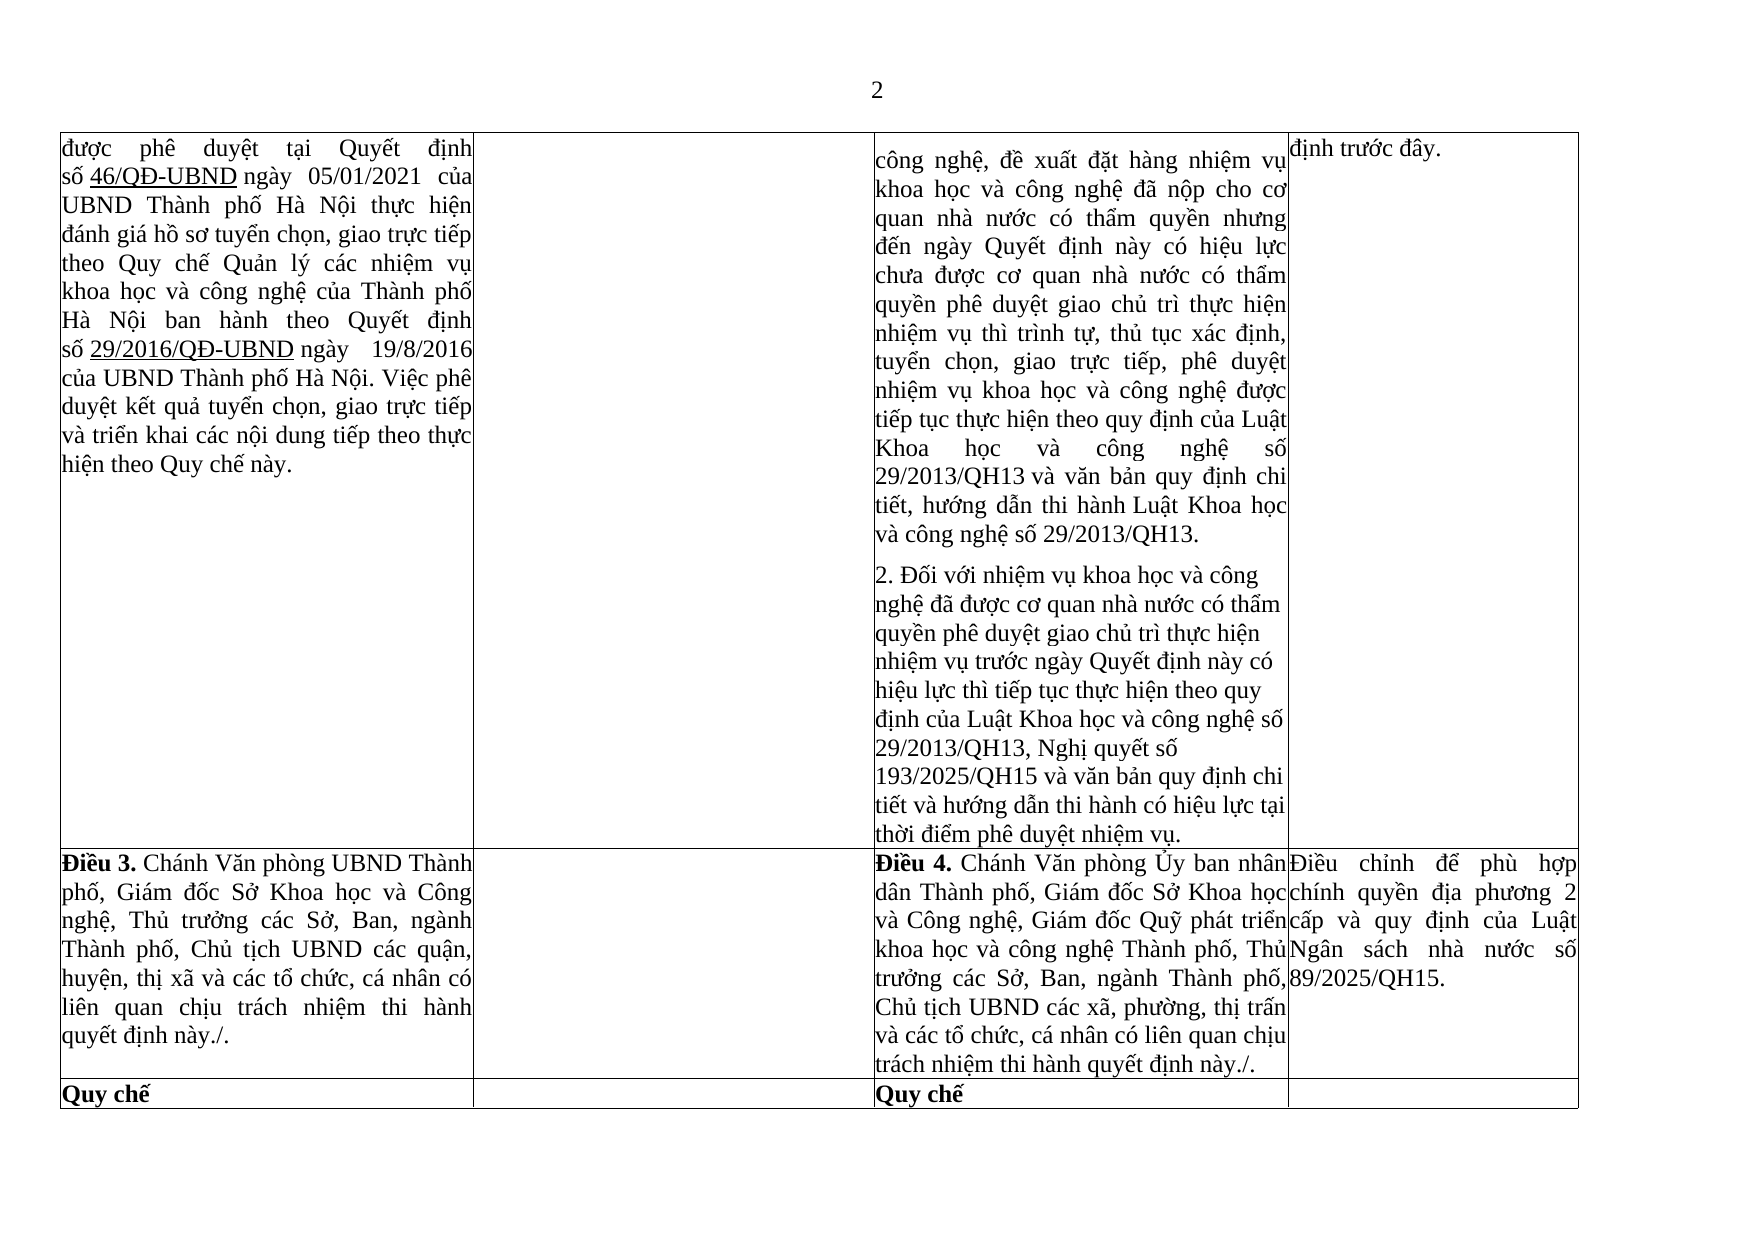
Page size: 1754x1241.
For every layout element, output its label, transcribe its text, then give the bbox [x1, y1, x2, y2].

table_cell Điều chỉnh để phù hợp chính quyền địa phương 2 cấp và quy định của Luật Ngân sách nhà nước số 89/2025/QH15. [1289, 849, 1578, 1078]
table_cell Điều 3. Chánh Văn phòng UBND Thành phố, Giám đốc Sở Khoa học và Công nghệ, Thủ trưởng các Sở, Ban, ngành Thành phố, Chủ tịch UBND các quận, huyện, thị xã và các tổ chức, cá nhân có liên quan chịu trách nhiệm thi hành quyết định này./. [61, 849, 473, 1078]
table_cell [474, 849, 874, 1078]
table_cell Điều 4. Chánh Văn phòng Ủy ban nhân dân Thành phố, Giám đốc Sở Khoa học và Công nghệ, Giám đốc Quỹ phát triển khoa học và công nghệ Thành phố, Thủ trưởng các Sở, Ban, ngành Thành phố, Chủ tịch UBND các xã, phường, thị trấn và các tổ chức, cá nhân có liên quan chịu trách nhiệm thi hành quyết định này./. [875, 849, 1288, 1078]
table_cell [1289, 133, 1578, 848]
table_cell Quy chế [875, 1079, 1288, 1107]
table_cell Điều 2. Quyết định có hiệu lực thi hành kể từ ngày 11/4/2021 và thay thế Quyết định số 29/2016/QĐ-UBNĐ ngày 19/8/2016 của UBND Thành phố. Các nhiệm vụ khoa học và công nghệ được phê duyệt tại Quyết định số 46/QĐ-UBND ngày 05/01/2021 của UBND Thành phố Hà Nội thực hiện đánh giá hồ sơ tuyển chọn, giao trực tiếp theo Quy chế Quản lý các nhiệm vụ khoa học và công nghệ của Thành phố Hà Nội ban hành theo Quyết định số 29/2016/QĐ-UBND ngày 19/8/2016 của UBND Thành phố Hà Nội. Việc phê duyệt kết quả tuyển chọn, giao trực tiếp và triển khai các nội dung tiếp theo thực hiện theo Quy chế này. [61, 133, 473, 848]
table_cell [875, 133, 1288, 848]
table_cell [474, 133, 874, 848]
table_cell [1289, 1079, 1578, 1107]
